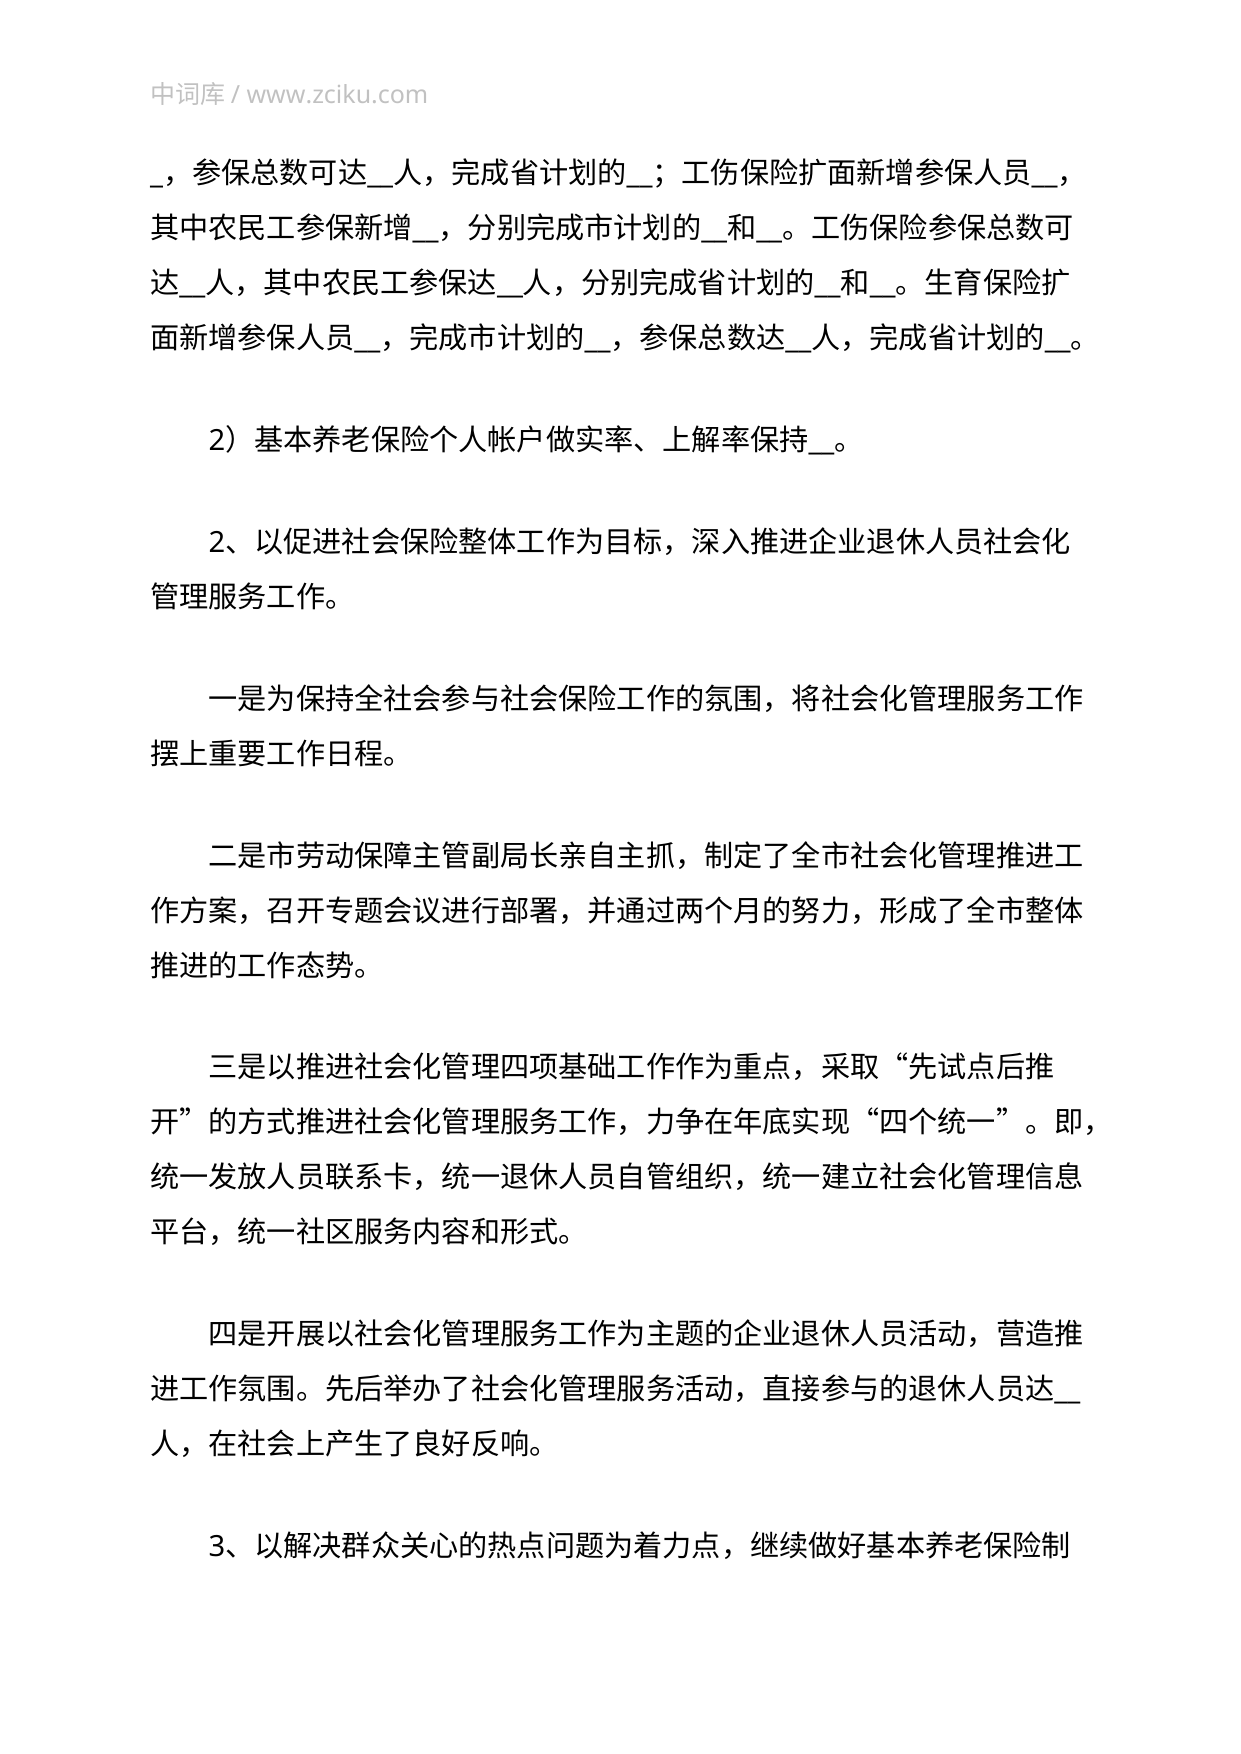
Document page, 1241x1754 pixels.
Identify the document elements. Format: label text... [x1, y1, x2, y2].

text 一是为保持全社会参与社会保险工作的氛围，将社会化管理服务工作摆上重要工作日程。 [150, 676, 1090, 773]
text 四是开展以社会化管理服务工作为主题的企业退休人员活动，营造推进工作氛围。先后举办了社会化管理服务活动，直接参与的退休人员达__人，在社会上产生了良好反响。 [150, 1310, 1090, 1463]
text 2）基本养老保险个人帐户做实率、上解率保持__。 [150, 417, 1090, 459]
text 2、以促进社会保险整体工作为目标，深入推进企业退休人员社会化管理服务工作。 [150, 519, 1090, 616]
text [150, 150, 1090, 357]
text 三是以推进社会化管理四项基础工作作为重点，采取“先试点后推开”的方式推进社会化管理服务工作，力争在年底实现“四个统一”。即，统一发放人员联系卡，统一退休人员自管组织，统一建立社会化管理信息平台，统一社区服务内容和形式。 [150, 1044, 1090, 1251]
text 二是市劳动保障主管副局长亲自主抓，制定了全市社会化管理推进工作方案，召开专题会议进行部署，并通过两个月的努力，形成了全市整体推进的工作态势。 [150, 832, 1090, 984]
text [150, 1522, 1090, 1564]
